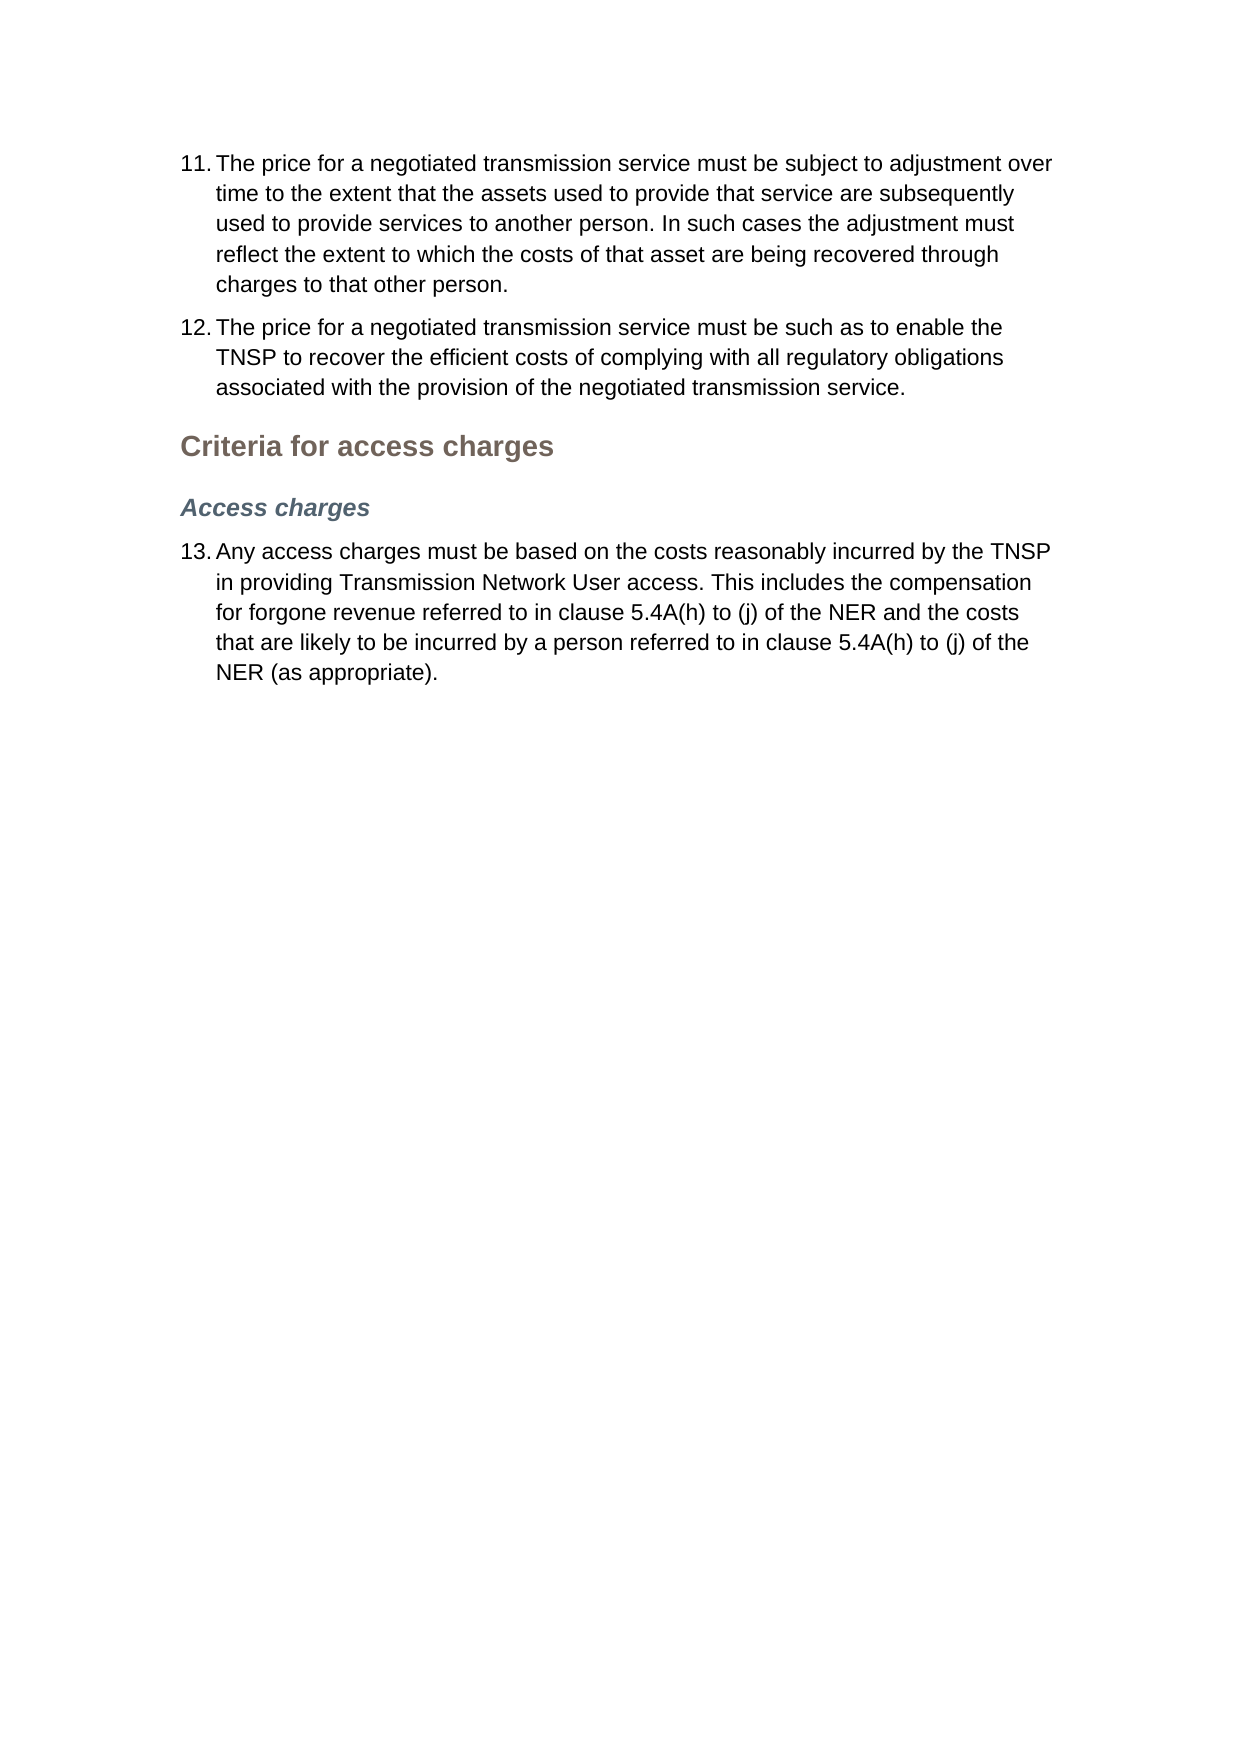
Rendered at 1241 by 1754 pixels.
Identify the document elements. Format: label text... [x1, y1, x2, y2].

list The price for a negotiated transmission service must be such as to enable the TNSP to recover the efficient costs of complying with all regulatory obligations associated with the provision of the negotiated transmission service. [180, 313, 1063, 400]
list The price for a negotiated transmission service must be subject to adjustment over time to the extent that the assets used to provide that service are subsequently used to provide services to another person. In such cases the adjustment must reflect the extent to which the costs of that asset are being recovered through charges to that other person. [180, 150, 1063, 297]
subtitle Access charges [180, 493, 1063, 521]
subtitle Criteria for access charges [180, 429, 1063, 463]
list Any access charges must be based on the costs reasonably incurred by the TNSP in providing Transmission Network User access. This includes the compensation for forgone revenue referred to in clause 5.4A(h) to (j) of the NER and the costs that are likely to be incurred by a person referred to in clause 5.4A(h) to (j) of the NER (as appropriate). [180, 538, 1063, 685]
